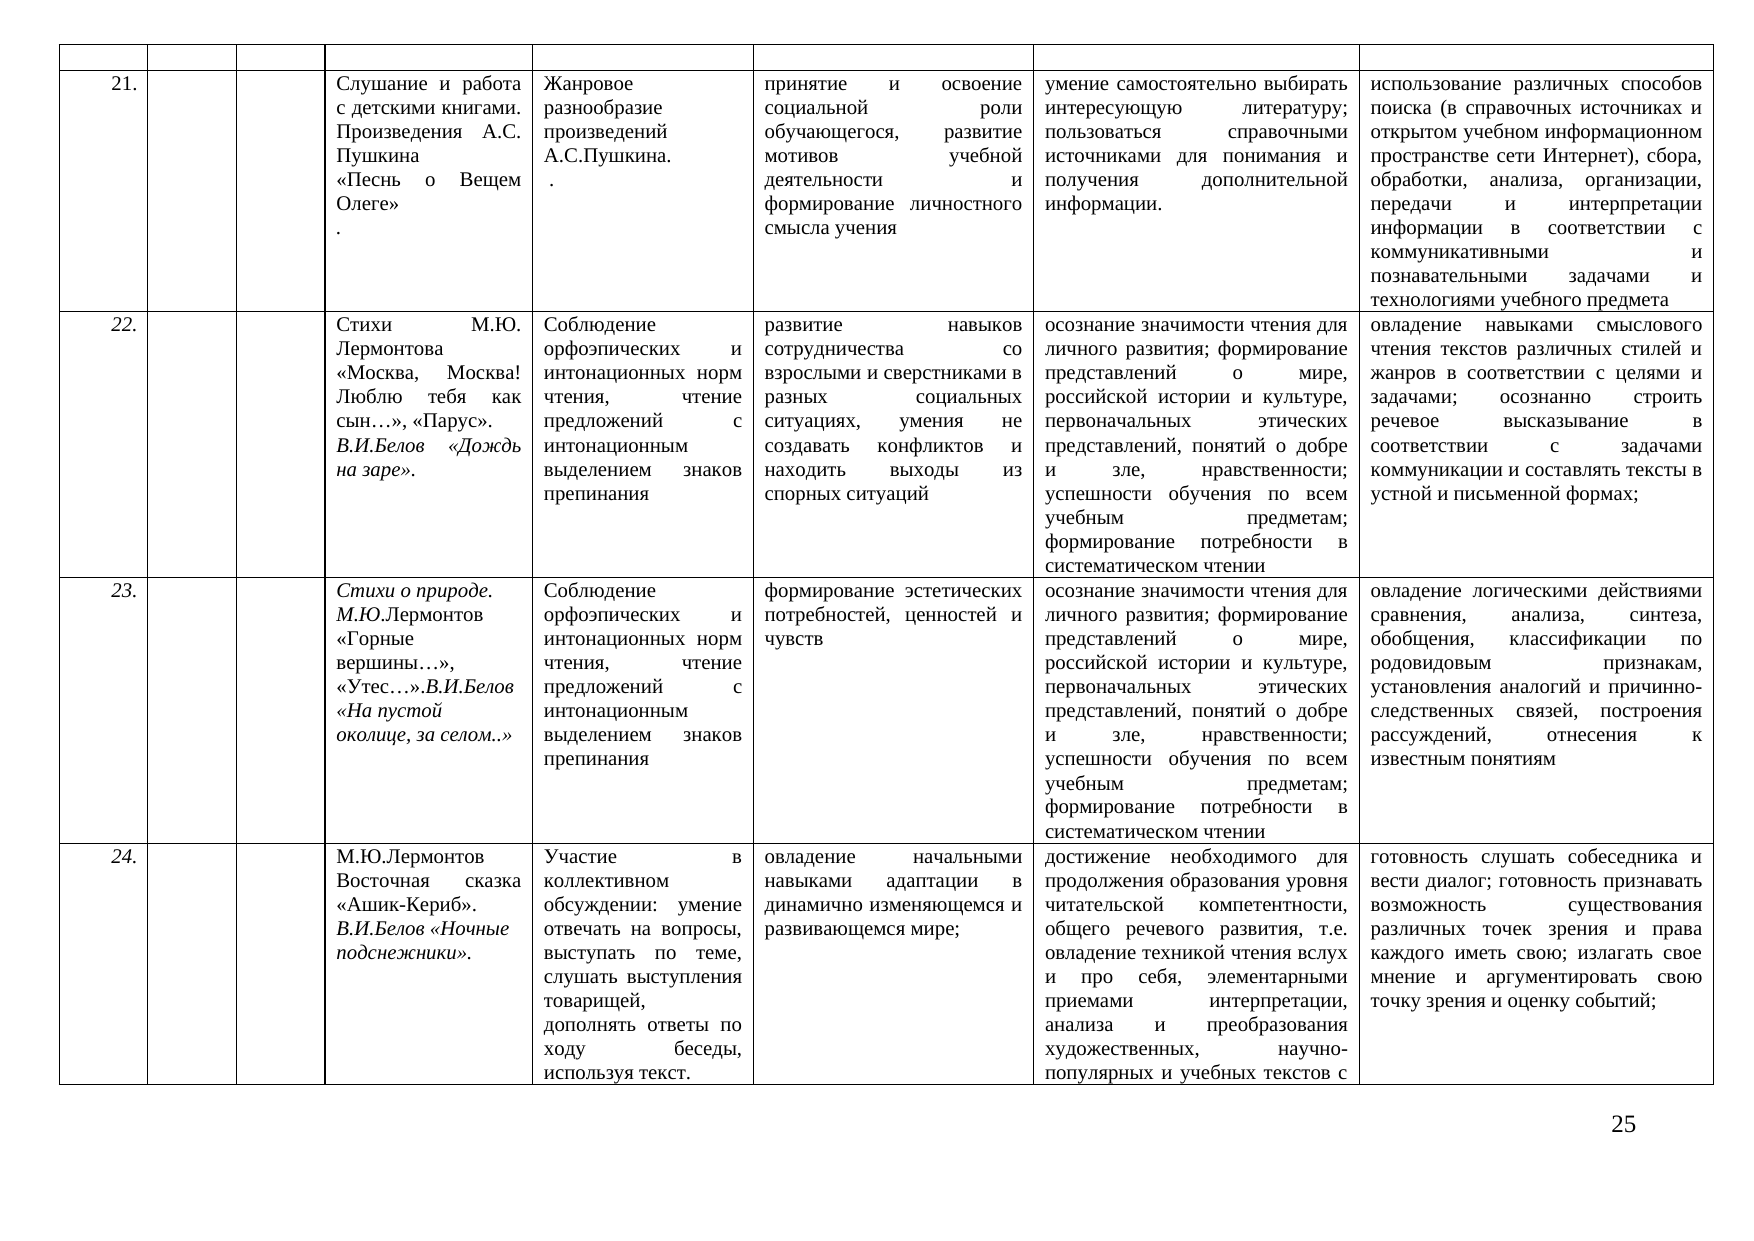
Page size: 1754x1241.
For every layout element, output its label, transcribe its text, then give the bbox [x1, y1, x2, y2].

table_cell [237, 844, 324, 1084]
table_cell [754, 45, 1033, 69]
table_cell [60, 312, 147, 577]
table_cell [148, 578, 236, 843]
table_cell [60, 71, 147, 311]
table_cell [754, 844, 1033, 1084]
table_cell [326, 45, 532, 69]
table_cell [148, 45, 236, 69]
table_cell использование различных способов поиска (в справочных источниках и открытом учебном информационном пространстве сети Интернет), сбора, обработки, анализа, организации, передачи и интерпретации информации в соответствии с коммуникативными и познавательными задачами и технологиями учебного предмета [1360, 71, 1713, 311]
table_cell [148, 312, 236, 577]
table_cell Слушание и работа с детскими книгами. Произведения А.С. Пушкина «Песнь о Вещем Олеге» . [326, 71, 532, 311]
table_cell [60, 578, 147, 843]
table_cell принятие и освоение социальной роли обучающегося, развитие мотивов учебной деятельности и формирование личностного смысла учения [754, 71, 1033, 311]
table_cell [1034, 844, 1359, 1084]
table_cell [237, 312, 324, 577]
table_cell [237, 71, 324, 311]
table_cell овладение навыками смыслового чтения текстов различных стилей и жанров в соответствии с целями и задачами; осознанно строить речевое высказывание в соответствии с задачами коммуникации и составлять тексты в устной и письменной формах; [1360, 312, 1713, 577]
table_cell [60, 844, 147, 1084]
table_cell осознание значимости чтения для личного развития; формирование представлений о мире, российской истории и культуре, первоначальных этических представлений, понятий о добре и зле, нравственности; успешности обучения по всем учебным предметам; формирование потребности в систематическом чтении [1034, 578, 1359, 843]
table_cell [1360, 45, 1713, 69]
table_cell [237, 45, 324, 69]
table_cell осознание значимости чтения для личного развития; формирование представлений о мире, российской истории и культуре, первоначальных этических представлений, понятий о добре и зле, нравственности; успешности обучения по всем учебным предметам; формирование потребности в систематическом чтении [1034, 312, 1359, 577]
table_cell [533, 45, 753, 69]
table_cell [148, 844, 236, 1084]
table_cell Стихи о природе. М.Ю.Лермонтов «Горные вершины…», «Утес…».В.И.Белов «На пустой околице, за селом..» [326, 578, 532, 843]
table_cell Соблюдение орфоэпических и интонационных норм чтения, чтение предложений с интонационным выделением знаков препинания [533, 312, 753, 577]
table_cell [60, 45, 147, 69]
table_cell развитие навыков сотрудничества со взрослыми и сверстниками в разных социальных ситуациях, умения не создавать конфликтов и находить выходы из спорных ситуаций [754, 312, 1033, 577]
table_cell овладение логическими действиями сравнения, анализа, синтеза, обобщения, классификации по родовидовым признакам, установления аналогий и причинно-следственных связей, построения рассуждений, отнесения к известным понятиям [1360, 578, 1713, 843]
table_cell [533, 844, 753, 1084]
table_cell Стихи М.Ю. Лермонтова «Москва, Москва! Люблю тебя как сын…», «Парус». В.И.Белов «Дождь на заре». [326, 312, 532, 577]
table_cell [148, 71, 236, 311]
table_cell Соблюдение орфоэпических и интонационных норм чтения, чтение предложений с интонационным выделением знаков препинания [533, 578, 753, 843]
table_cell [1034, 45, 1359, 69]
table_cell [326, 844, 532, 1084]
table_cell формирование эстетических потребностей, ценностей и чувств [754, 578, 1033, 843]
table_cell [237, 578, 324, 843]
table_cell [1360, 844, 1713, 1084]
table_cell умение самостоятельно выбирать интересующую литературу; пользоваться справочными источниками для понимания и получения дополнительной информации. [1034, 71, 1359, 311]
table_cell Жанровое разнообразие произведений А.С.Пушкина. . [533, 71, 753, 311]
